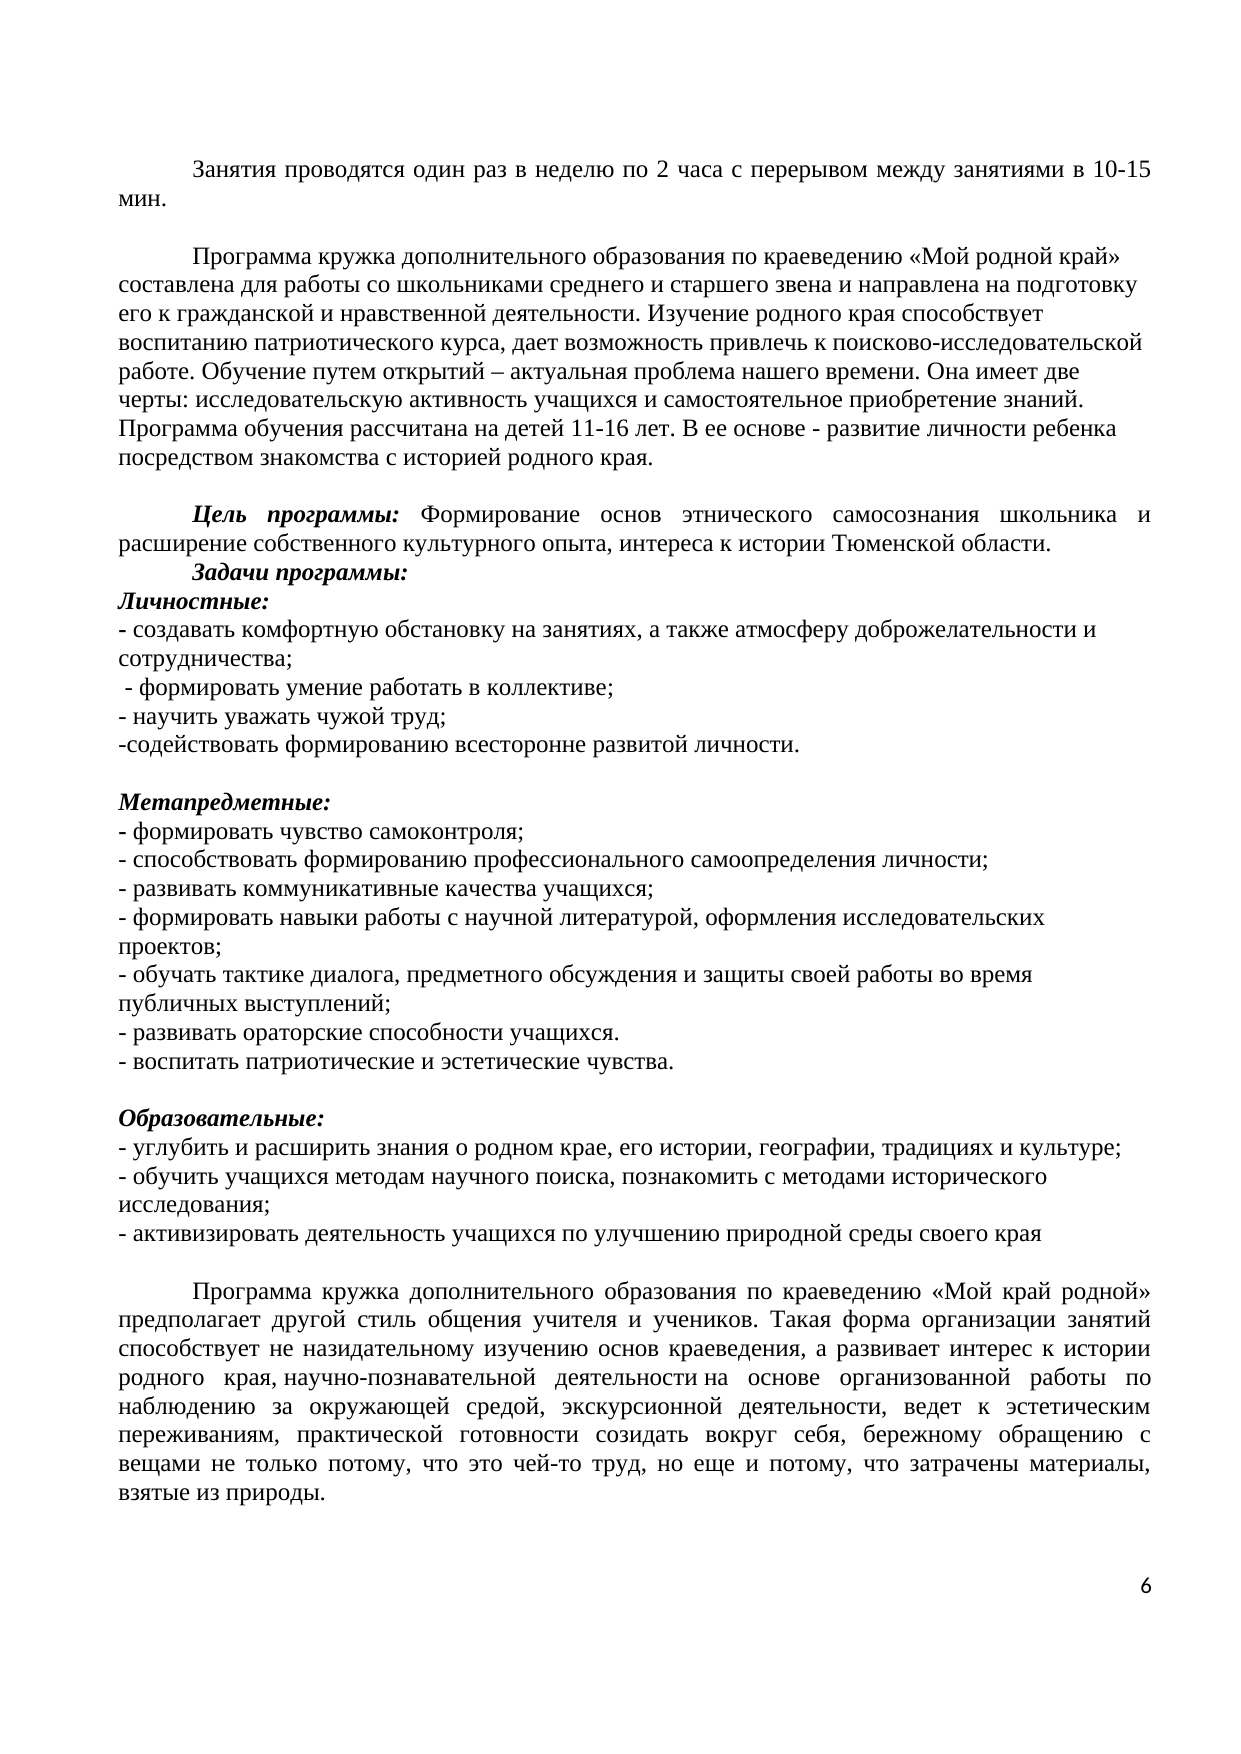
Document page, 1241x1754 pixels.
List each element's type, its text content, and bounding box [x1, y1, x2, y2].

text - научить уважать чужой труд; [118, 701, 1152, 729]
text - формировать чувство самоконтроля; [118, 816, 1152, 844]
text Цель программы: Формирование основ этнического самосознания школьника и расширение собственного культурного опыта, интереса к истории Тюменской области. [118, 499, 1152, 557]
text - формировать умение работать в коллективе; [118, 672, 1152, 701]
text - формировать навыки работы с научной литературой, оформления исследовательских проектов; [118, 902, 1152, 959]
text Занятия проводятся один раз в неделю по 2 часа с перерывом между занятиями в 10-15 мин. [118, 154, 1152, 212]
text - углубить и расширить знания о родном крае, его истории, географии, традициях и культуре; [118, 1132, 1152, 1161]
text Метапредметные: [118, 787, 1152, 816]
text - развивать ораторские способности учащихся. [118, 1017, 1152, 1046]
text - воспитать патриотические и эстетические чувства. [118, 1046, 1152, 1074]
text Программа кружка дополнительного образования по краеведению «Мой край родной» предполагает другой стиль общения учителя и учеников. Такая форма организации занятий способствует не назидательному изучению основ краеведения, а развивает интерес к истории родного края, научно-познавательной деятельности на основе организованной работы по наблюдению за окружающей средой, экскурсионной деятельности, ведет к эстетическим переживаниям, практической готовности созидать вокруг себя, бережному обращению с вещами не только потому, что это чей-то труд, но еще и потому, что затрачены материалы, взятые из природы. [118, 1276, 1152, 1506]
text - обучить учащихся методам научного поиска, познакомить с методами исторического исследования; [118, 1161, 1152, 1218]
text Образовательные: [118, 1103, 1152, 1132]
text - активизировать деятельность учащихся по улучшению природной среды своего края [118, 1218, 1152, 1247]
text Программа кружка дополнительного образования по краеведению «Мой родной край» составлена для работы со школьниками среднего и старшего звена и направлена на подготовку его к гражданской и нравственной деятельности. Изучение родного края способствует воспитанию патриотического курса, дает возможность привлечь к поисково-исследовательской работе. Обучение путем открытий – актуальная проблема нашего времени. Она имеет две черты: исследовательскую активность учащихся и самостоятельное приобретение знаний. Программа обучения рассчитана на детей 11-16 лет. В ее основе - развитие личности ребенка посредством знакомства с историей родного края. [118, 241, 1152, 471]
text - развивать коммуникативные качества учащихся; [118, 873, 1152, 902]
text - обучать тактике диалога, предметного обсуждения и защиты своей работы во время публичных выступлений; [118, 959, 1152, 1017]
text Задачи программы: [118, 557, 1152, 586]
text -содействовать формированию всесторонне развитой личности. [118, 729, 1152, 758]
text - способствовать формированию профессионального самоопределения личности; [118, 844, 1152, 873]
text - создавать комфортную обстановку на занятиях, а также атмосферу доброжелательности и сотрудничества; [118, 614, 1152, 672]
text Личностные: [118, 586, 1152, 614]
